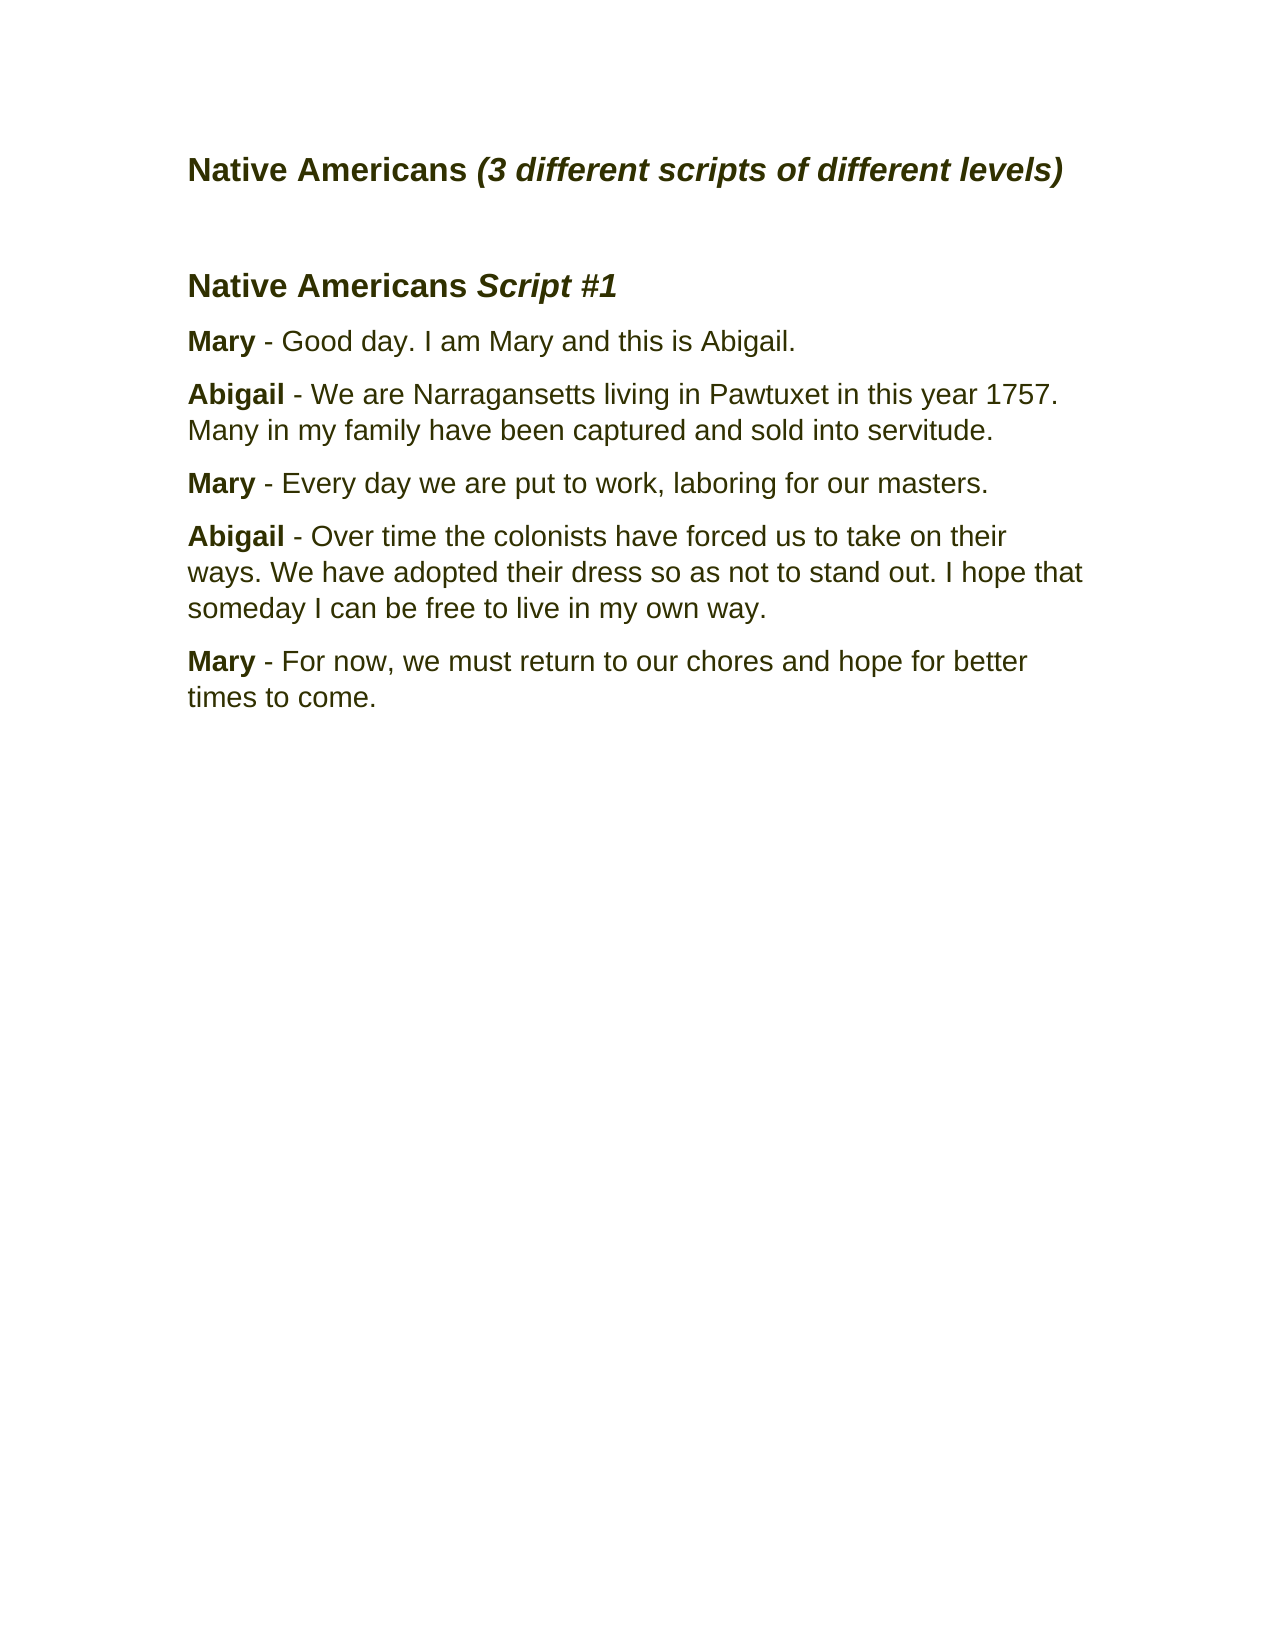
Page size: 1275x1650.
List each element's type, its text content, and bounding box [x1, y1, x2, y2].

text Mary - Every day we are put to work, laboring for our masters. [187, 466, 1087, 500]
text Native Americans Script #1 [187, 266, 1087, 305]
text Mary - For now, we must return to our chores and hope for better times to come. [187, 644, 1087, 714]
text Abigail - We are Narragansetts living in Pawtuxet in this year 1757. Many in my family have been captured and sold into servitude. [187, 377, 1087, 447]
text Native Americans (3 different scripts of different levels) [187, 150, 1087, 188]
text Abigail - Over time the colonists have forced us to take on their ways. We have adopted their dress so as not to stand out. I hope that someday I can be free to live in my own way. [187, 519, 1087, 625]
text Mary - Good day. I am Mary and this is Abigail. [187, 324, 1087, 358]
